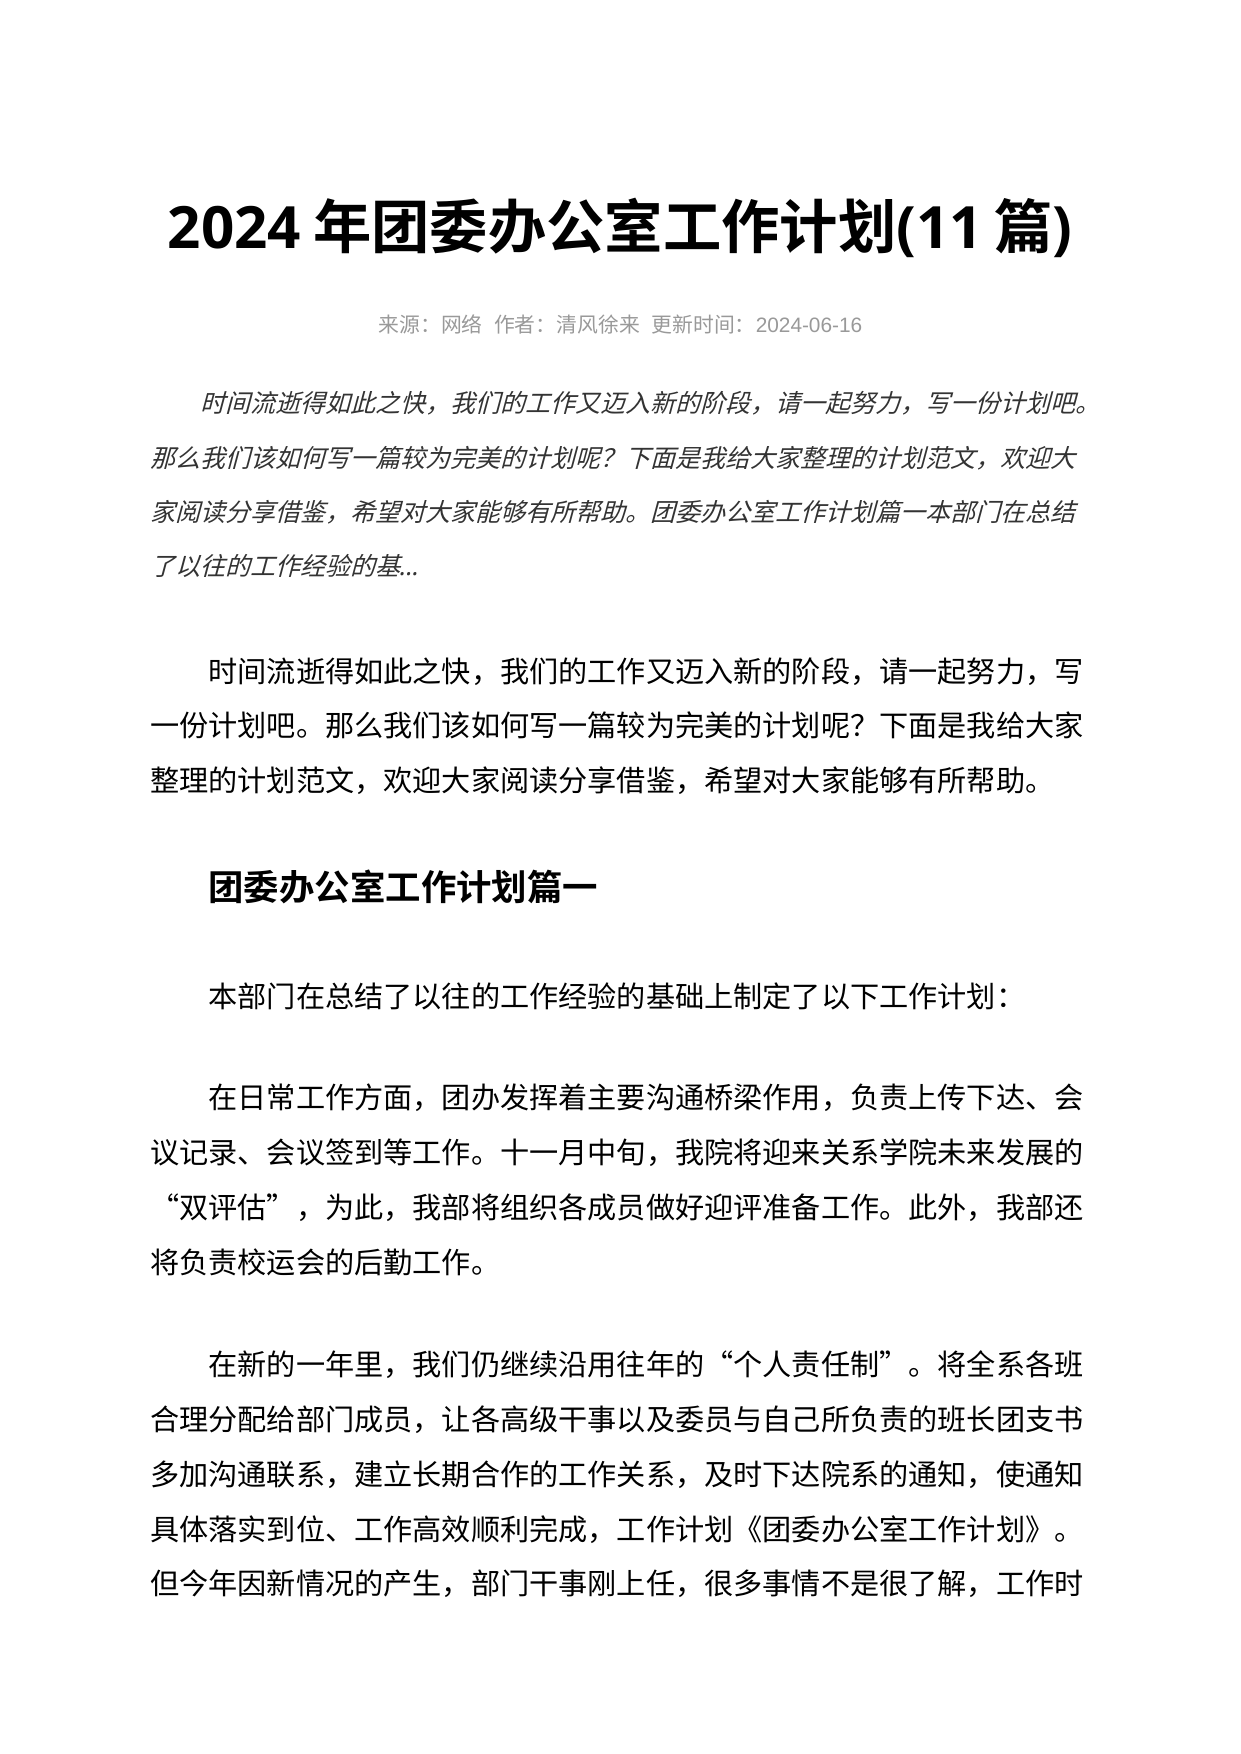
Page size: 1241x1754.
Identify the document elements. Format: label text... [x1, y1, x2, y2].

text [150, 1341, 1090, 1603]
subtitle 2024年团委办公室工作计划(11篇) [150, 181, 1090, 266]
text 时间流逝得如此之快，我们的工作又迈入新的阶段，请一起努力，写一份计划吧。那么我们该如何写一篇较为完美的计划呢？下面是我给大家整理的计划范文，欢迎大家阅读分享借鉴，希望对大家能够有所帮助。 [150, 648, 1090, 800]
text 在日常工作方面，团办发挥着主要沟通桥梁作用，负责上传下达、会议记录、会议签到等工作。十一月中旬，我院将迎来关系学院未来发展的“双评估”，为此，我部将组织各成员做好迎评准备工作。此外，我部还将负责校运会的后勤工作。 [150, 1075, 1090, 1282]
text 本部门在总结了以往的工作经验的基础上制定了以下工作计划： [150, 973, 1090, 1015]
text 时间流逝得如此之快，我们的工作又迈入新的阶段，请一起努力，写一份计划吧。那么我们该如何写一篇较为完美的计划呢？下面是我给大家整理的计划范文，欢迎大家阅读分享借鉴，希望对大家能够有所帮助。团委办公室工作计划篇一本部门在总结了以往的工作经验的基... [150, 384, 1090, 583]
text 团委办公室工作计划篇一 [150, 860, 1090, 911]
text 来源：网络 作者：清风徐来 更新时间：2024-06-16 [150, 313, 1090, 337]
